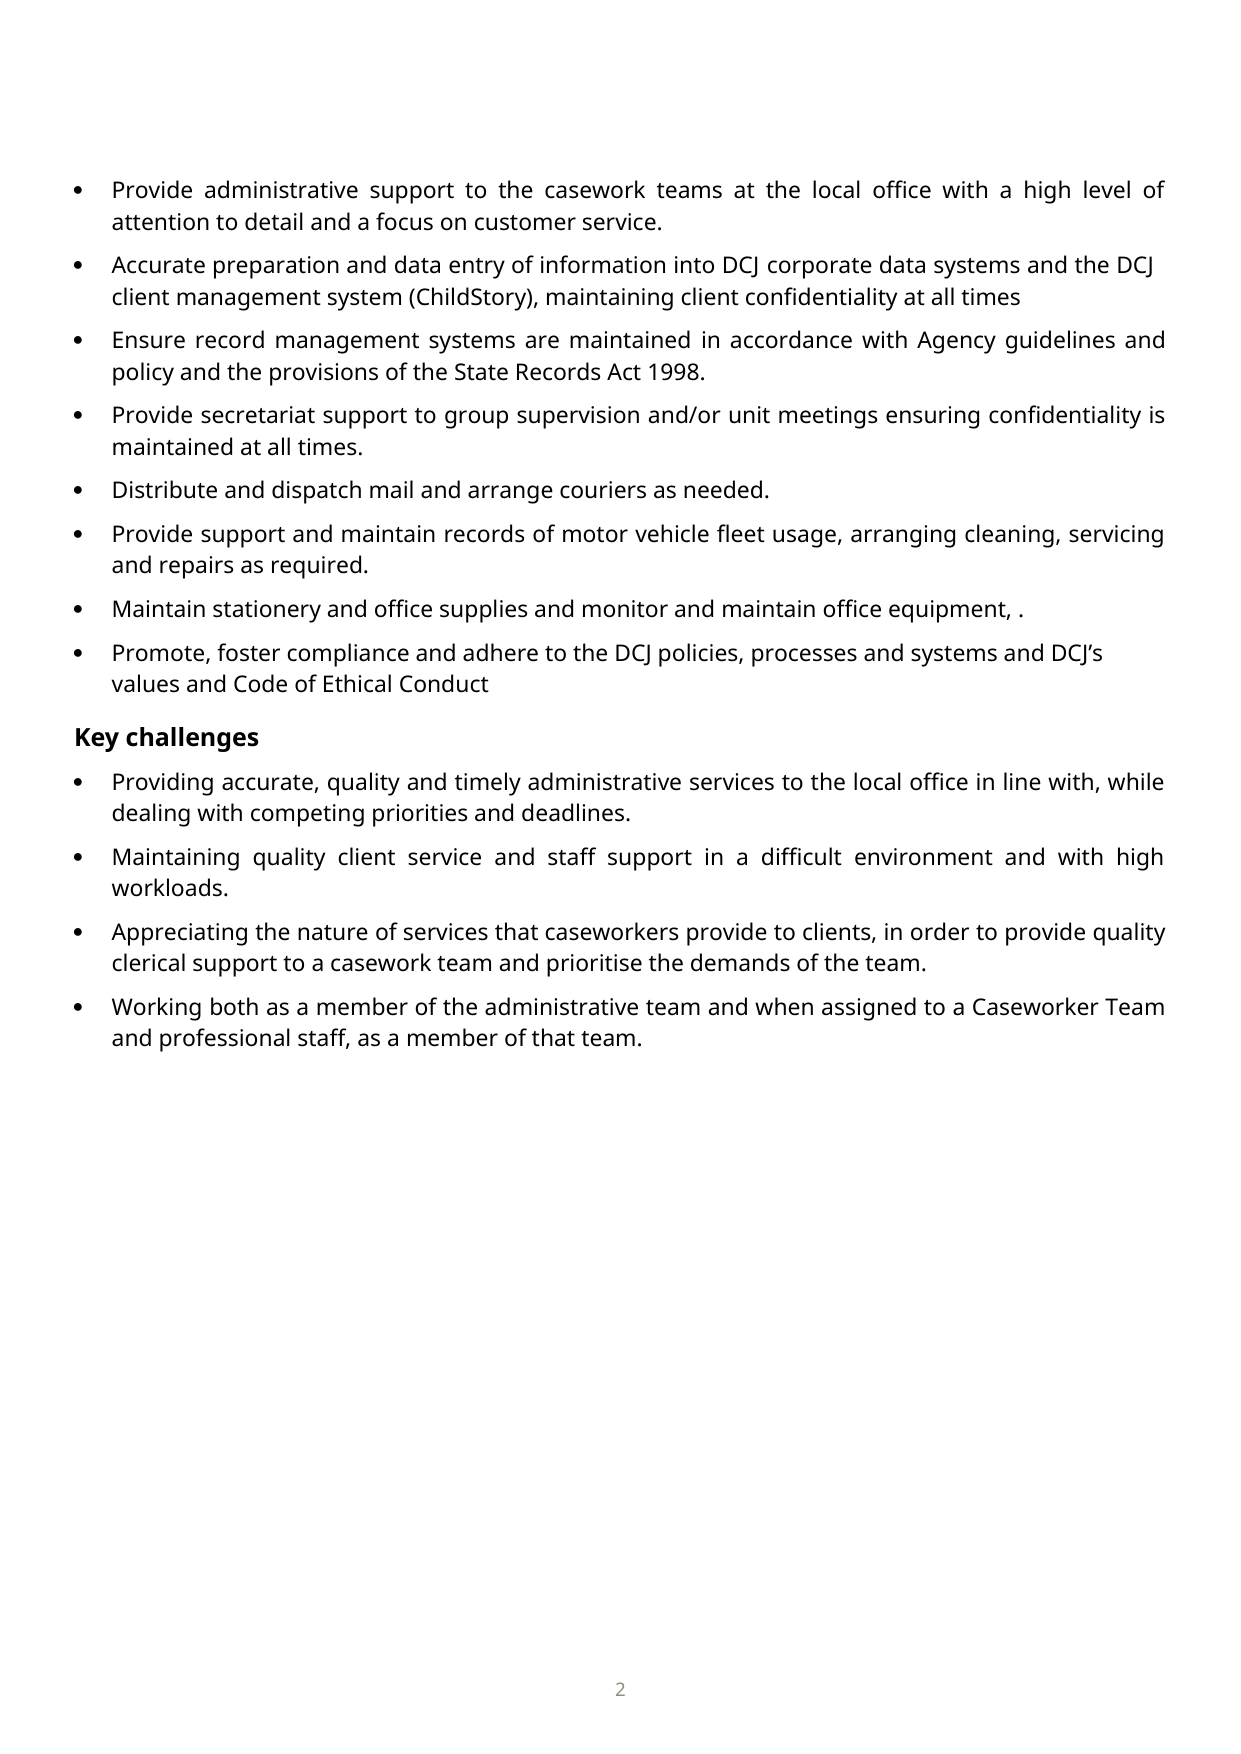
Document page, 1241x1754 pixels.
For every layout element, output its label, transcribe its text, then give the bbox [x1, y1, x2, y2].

list Distribute and dispatch mail and arrange couriers as needed. [74, 474, 1166, 506]
list Appreciating the nature of services that caseworkers provide to clients, in order to provide quality clerical support to a casework team and prioritise the demands of the team. [74, 916, 1166, 978]
list Ensure record management systems are maintained in accordance with Agency guidelines and policy and the provisions of the State Records Act 1998. [74, 324, 1166, 387]
list Maintain stationery and office supplies and monitor and maintain office equipment, . [74, 593, 1166, 624]
list Provide support and maintain records of motor vehicle fleet usage, arranging cleaning, servicing and repairs as required. [74, 518, 1166, 581]
list Working both as a member of the administrative team and when assigned to a Caseworker Team and professional staff, as a member of that team. [74, 991, 1166, 1053]
list Maintaining quality client service and staff support in a difficult environment and with high workloads. [74, 841, 1166, 903]
list Accurate preparation and data entry of information into DCJ corporate data systems and the DCJ client management system (ChildStory), maintaining client confidentiality at all times [74, 249, 1154, 312]
subtitle Key challenges [74, 712, 1166, 753]
list Providing accurate, quality and timely administrative services to the local office in line with, while dealing with competing priorities and deadlines. [74, 766, 1166, 828]
list Provide secretariat support to group supervision and/or unit meetings ensuring confidentiality is maintained at all times. [74, 399, 1166, 462]
list Promote, foster compliance and adhere to the DCJ policies, processes and systems and DCJ’s values and Code of Ethical Conduct [74, 637, 1166, 699]
list Provide administrative support to the casework teams at the local office with a high level of attention to detail and a focus on customer service. [74, 174, 1166, 237]
